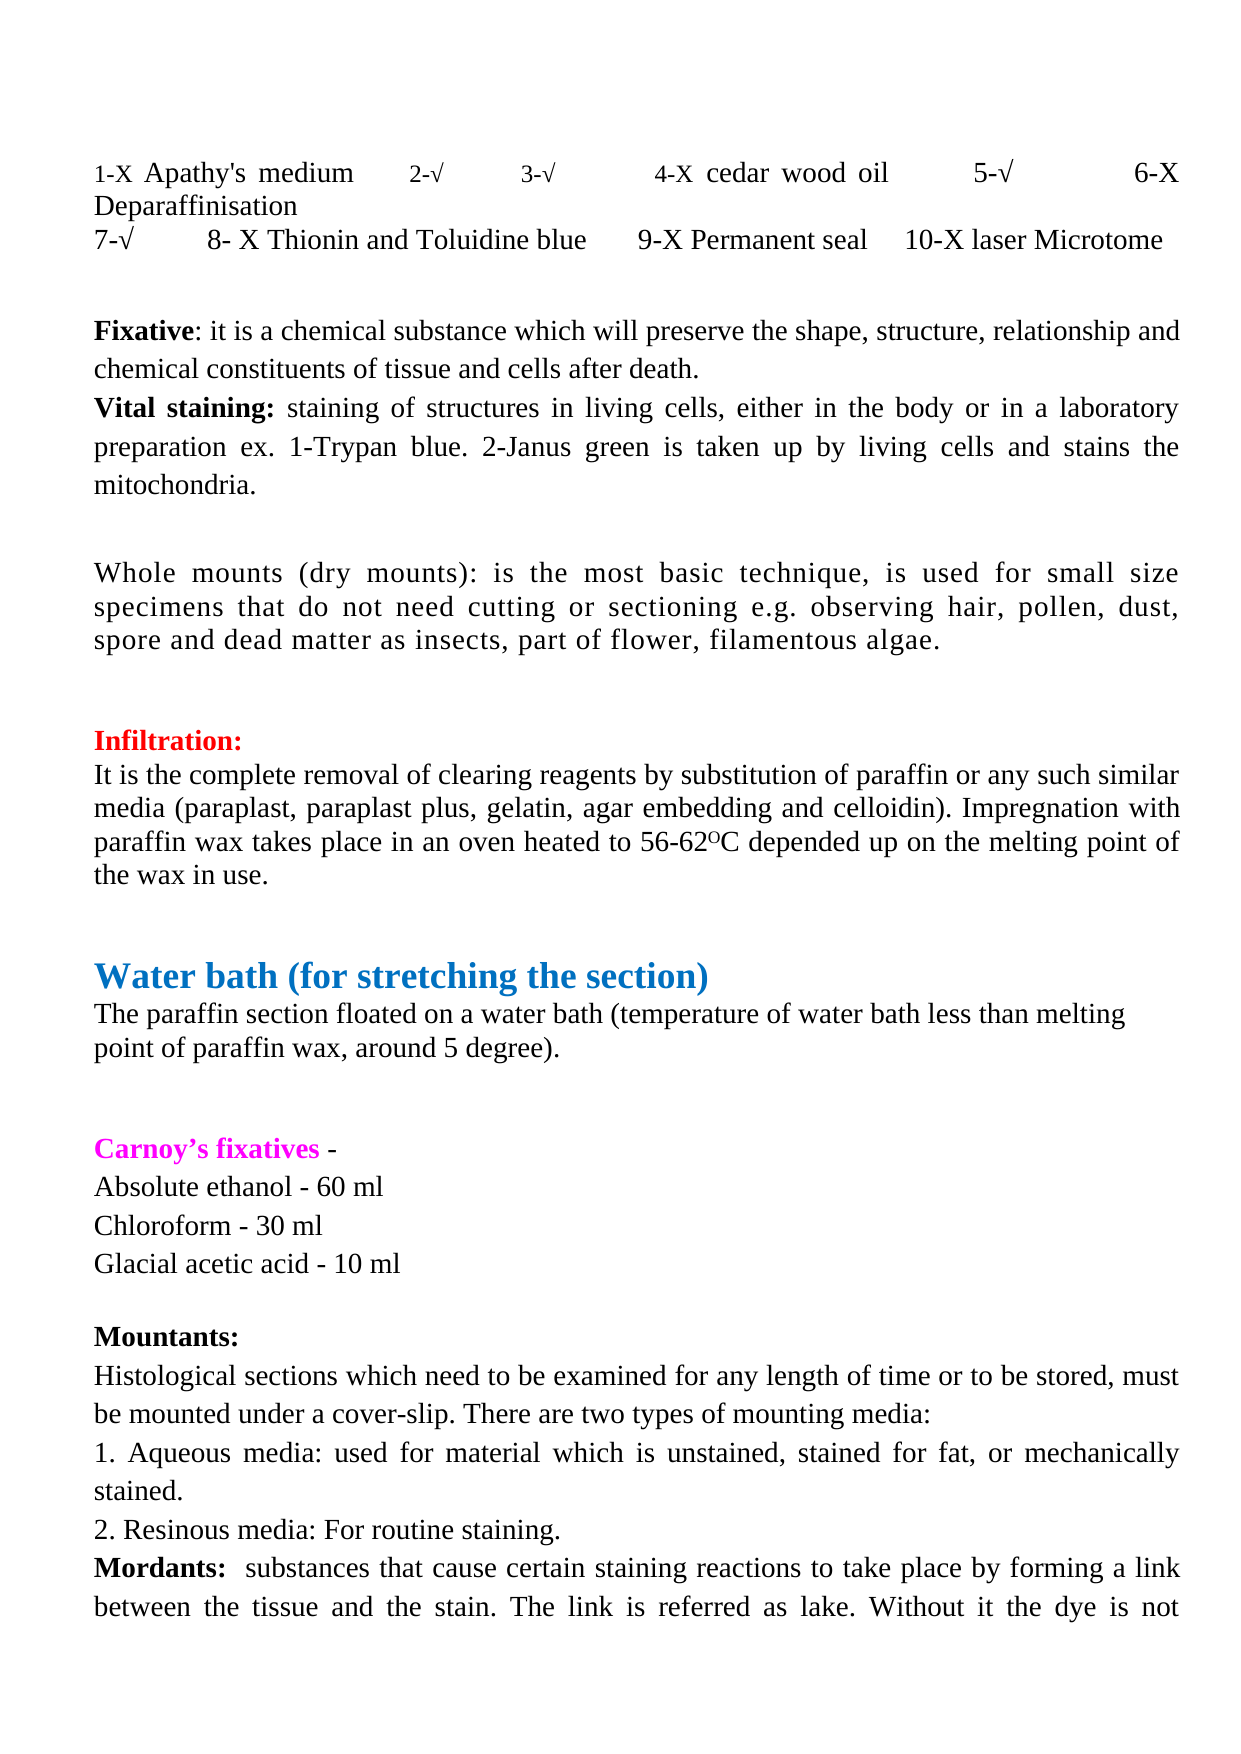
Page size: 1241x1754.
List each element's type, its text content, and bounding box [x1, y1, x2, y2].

text Whole mounts (dry mounts): is the most basic technique, is used for small size specimens that do not need cutting or sectioning e.g. observing hair, pollen, dust, spore and dead matter as insects, part of flower, filamentous algae. [94, 622, 1181, 656]
text 7-√ 8- X Thionin and Toluidine blue 9-X Permanent seal 10-X laser Microtome [94, 222, 1181, 256]
text It is the complete removal of clearing reagents by substitution of paraffin or any such similar media (paraplast, paraplast plus, gelatin, agar embedding and celloidin). Impregnation with paraffin wax takes place in an oven heated to 56-62ᴼC depended up on the melting point of the wax in use. [94, 757, 1181, 891]
text Absolute ethanol - 60 ml [94, 1169, 1181, 1203]
text Chloroform - 30 ml [94, 1208, 1181, 1242]
text The paraffin section floated on a water bath (temperature of water bath less than melting point of paraffin wax, around 5 degree). [94, 996, 1181, 1063]
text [94, 1551, 1181, 1623]
text 1. Aqueous media: used for material which is unstained, stained for fat, or mechanically stained. [94, 1435, 1181, 1507]
text Histological sections which need to be examined for any length of time or to be stored, must be mounted under a cover-slip. There are two types of mounting media: [94, 1358, 1181, 1430]
text Water bath (for stretching the section) [94, 953, 1181, 996]
text Infiltration: [94, 723, 1181, 757]
text Glacial acetic acid - 10 ml [94, 1247, 1181, 1280]
text 2. Resinous media: For routine staining. [94, 1512, 1181, 1546]
text 1-X Apathy's medium 2-√ 3-√ 4-X cedar wood oil 5-√ 6-X Deparaffinisation [94, 155, 1181, 222]
text Fixative: it is a chemical substance which will preserve the shape, structure, relationship and chemical constituents of tissue and cells after death. [94, 313, 1181, 385]
text Vital staining: staining of structures in living cells, either in the body or in a laboratory preparation ex. 1-Trypan blue. 2-Janus green is taken up by living cells and stains the mitochondria. [94, 390, 1181, 501]
text Carnoy’s fixatives - [94, 1131, 1181, 1164]
text Mountants: [94, 1319, 1181, 1353]
